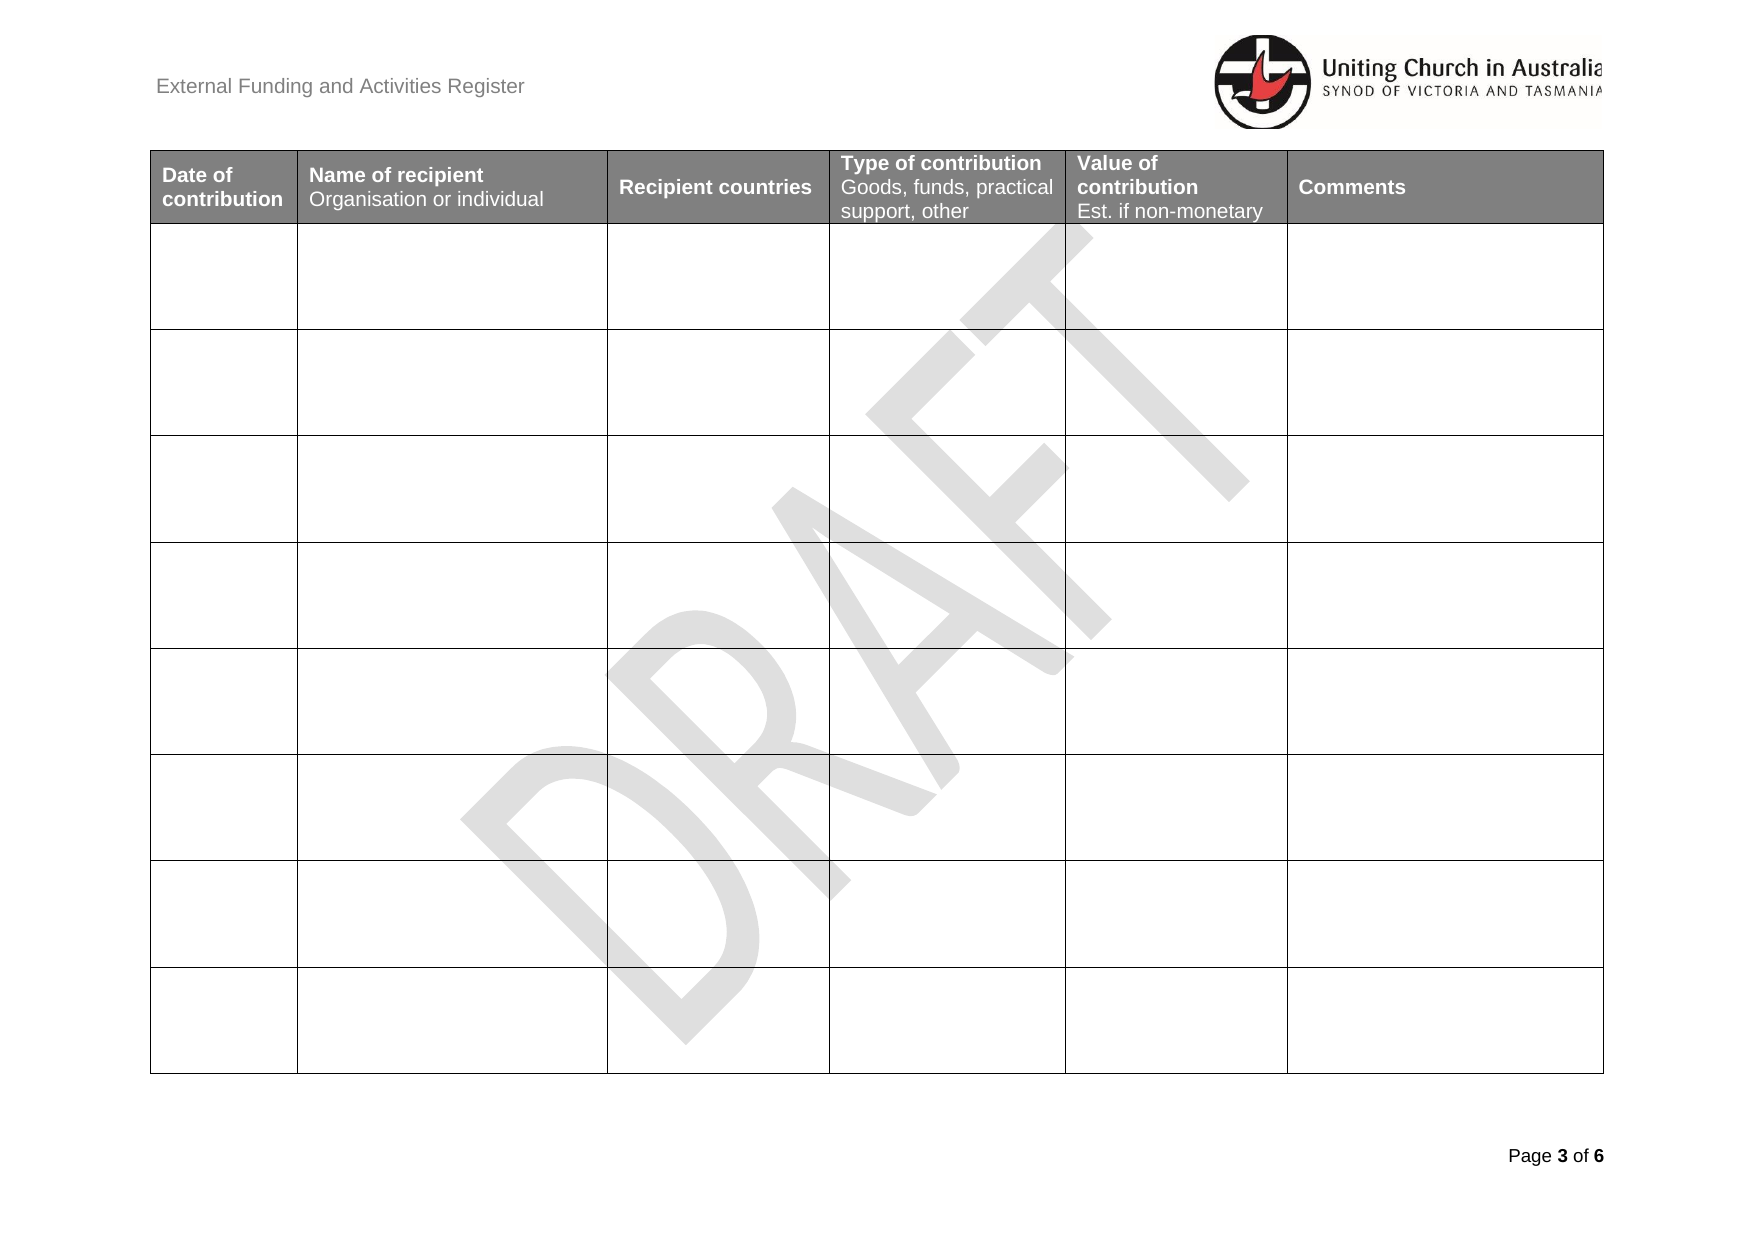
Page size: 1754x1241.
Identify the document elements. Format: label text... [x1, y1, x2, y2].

table_cell [1288, 755, 1603, 860]
table_cell [298, 330, 607, 435]
table_cell [151, 755, 297, 860]
table_cell [151, 861, 297, 967]
table_cell [1288, 543, 1603, 648]
table_cell [1288, 224, 1603, 329]
table_cell [151, 224, 297, 329]
table_cell [298, 543, 607, 648]
table_cell [1066, 755, 1287, 860]
table_cell [151, 543, 297, 648]
table_cell [830, 649, 1065, 754]
table_cell [1066, 436, 1287, 542]
table_cell [151, 330, 297, 435]
table_cell [608, 649, 829, 754]
table_cell [830, 436, 1065, 542]
table_cell [298, 861, 607, 967]
table_cell [608, 861, 829, 967]
table_cell [1066, 330, 1287, 435]
table_header Name of recipient Organisation or individual [298, 151, 607, 223]
table_cell [151, 968, 297, 1073]
table_cell [298, 755, 607, 860]
table_cell [1066, 224, 1287, 329]
picture [1214, 35, 1602, 129]
table_cell [1288, 330, 1603, 435]
table_cell [1288, 968, 1603, 1073]
table_cell [830, 224, 1065, 329]
table_header Type of contribution Goods, funds, practical support, other [830, 151, 1065, 223]
table_header Date of contribution [151, 151, 297, 223]
table_cell [1288, 861, 1603, 967]
table_header Recipient countries [608, 151, 829, 223]
table_header Value of contribution Est. if non-monetary [1066, 151, 1287, 223]
table_cell [830, 755, 1065, 860]
table_cell [298, 436, 607, 542]
table_cell [1066, 649, 1287, 754]
table_cell [298, 968, 607, 1073]
table_cell [151, 649, 297, 754]
table_cell [608, 330, 829, 435]
table_cell [1288, 436, 1603, 542]
table_cell [608, 543, 829, 648]
table_cell [608, 436, 829, 542]
table_cell [830, 968, 1065, 1073]
table_cell [1066, 968, 1287, 1073]
table_cell [1066, 543, 1287, 648]
table_cell [298, 649, 607, 754]
table_cell [830, 330, 1065, 435]
table_cell [1288, 649, 1603, 754]
table_cell [1066, 861, 1287, 967]
table_cell [151, 436, 297, 542]
table_cell [608, 968, 829, 1073]
table_cell [608, 755, 829, 860]
table_cell [298, 224, 607, 329]
table_cell [830, 543, 1065, 648]
table_cell [830, 861, 1065, 967]
table_cell [608, 224, 829, 329]
table_header Comments [1288, 151, 1603, 223]
